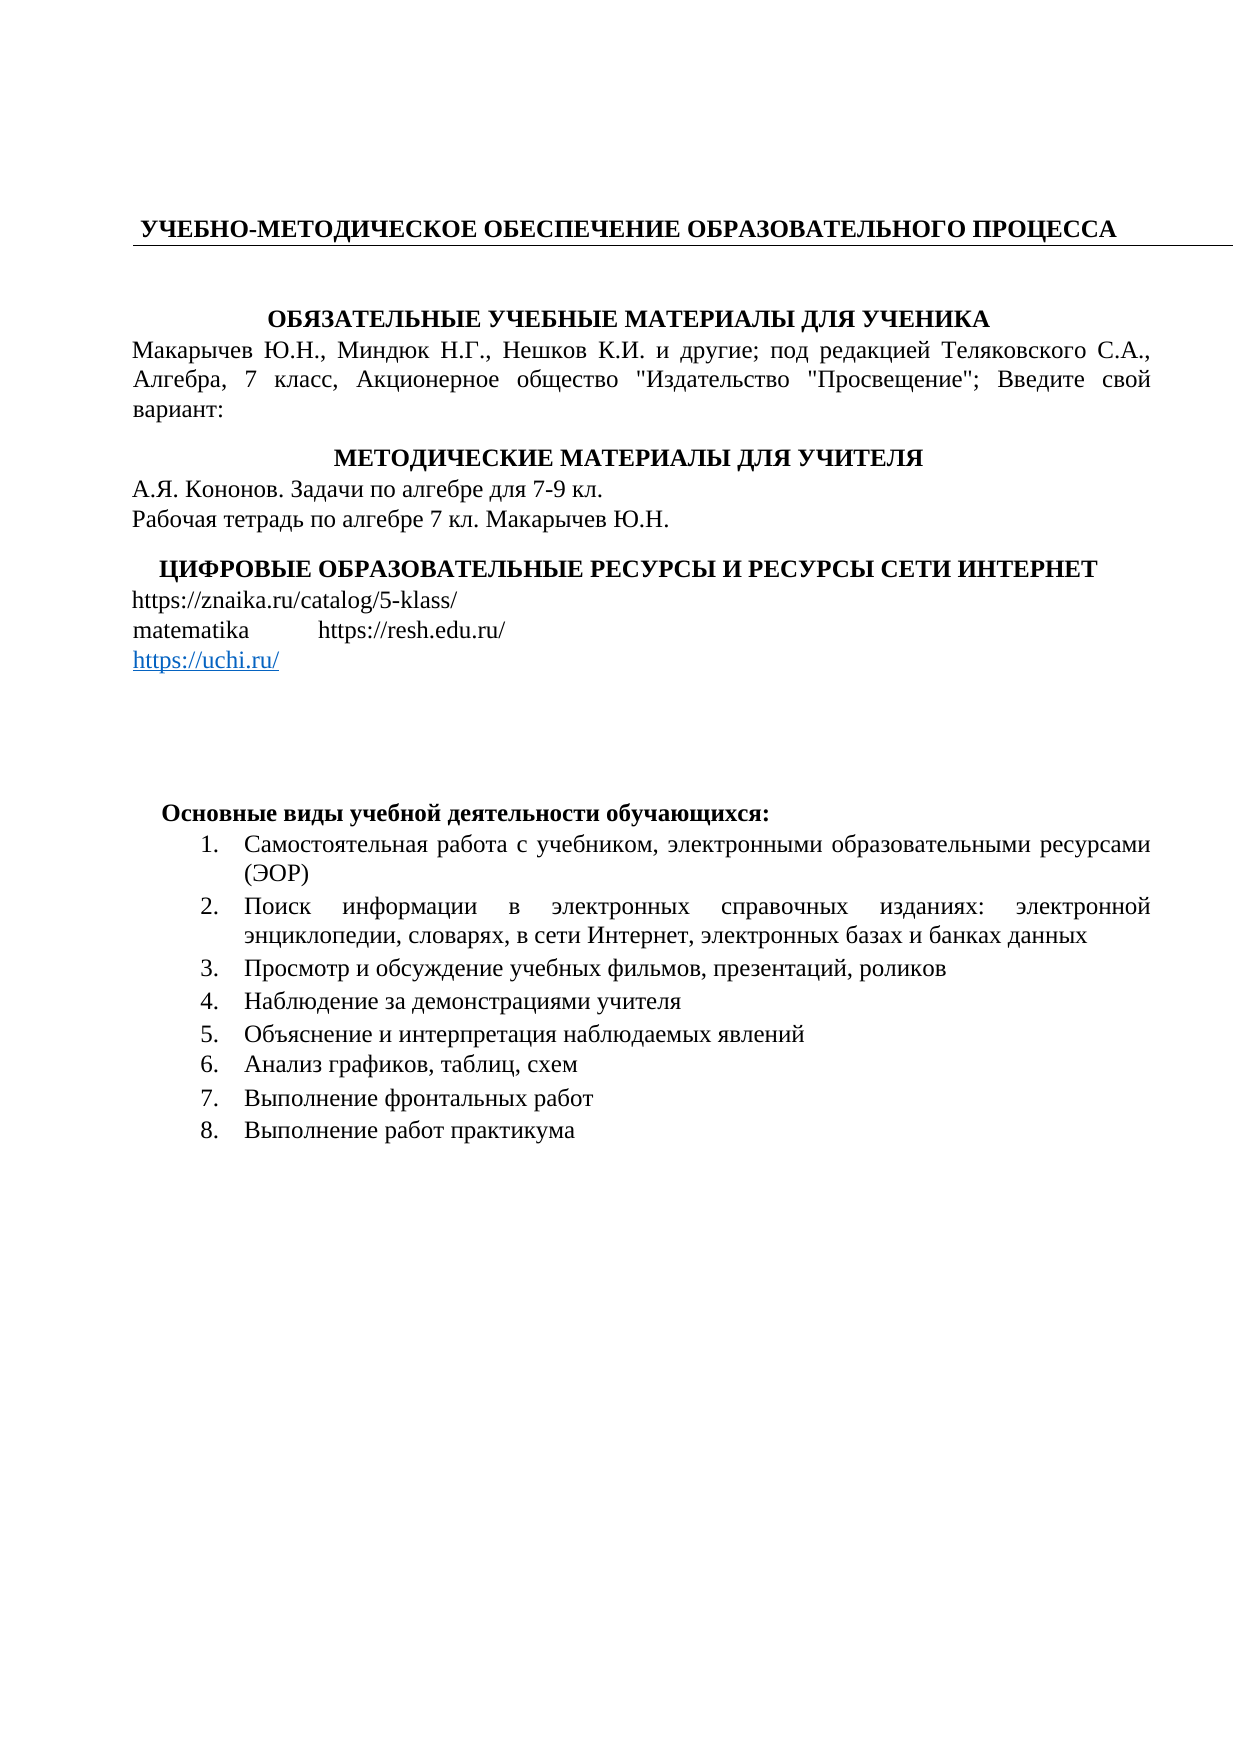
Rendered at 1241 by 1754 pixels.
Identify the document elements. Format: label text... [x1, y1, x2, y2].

subtitle ЦИФРОВЫЕ ОБРАЗОВАТЕЛЬНЫЕ РЕСУРСЫ И РЕСУРСЫ СЕТИ ИНТЕРНЕТ [132, 554, 1126, 583]
text А.Я. Кононов. Задачи по алгебре для 7-9 кл. [132, 474, 1152, 503]
list Просмотр и обсуждение учебных фильмов, презентаций, роликов [200, 953, 1152, 982]
subtitle МЕТОДИЧЕСКИЕ МАТЕРИАЛЫ ДЛЯ УЧИТЕЛЯ [132, 443, 1126, 472]
list Выполнение работ практикума [200, 1116, 1152, 1144]
subtitle УЧЕБНО-МЕТОДИЧЕСКОЕ ОБЕСПЕЧЕНИЕ ОБРАЗОВАТЕЛЬНОГО ПРОЦЕССА [132, 214, 1126, 242]
list Самостоятельная работа с учебником, электронными образовательными ресурсами (ЭОР) [200, 829, 1152, 887]
text Макарычев Ю.Н., Миндюк Н.Г., Нешков К.И. и другие; под редакцией Теляковского С.А., Алгебра, 7 класс, Акционерное общество "Издательство "Просвещение"; Введите свой вариант: [132, 335, 1152, 423]
list Поиск информации в электронных справочных изданиях: электронной энциклопедии, словарях, в сети Интернет, электронных базах и банках данных [200, 891, 1152, 949]
text Основные виды учебной деятельности обучающихся: [161, 798, 1152, 826]
text Рабочая тетрадь по алгебре 7 кл. Макарычев Ю.Н. [132, 504, 1152, 533]
list Наблюдение за демонстрациями учителя [200, 986, 1152, 1015]
text https://znaika.ru/catalog/5-klass/matematika https://resh.edu.ru/ https://uchi.ru/ [132, 586, 505, 673]
list Анализ графиков, таблиц, схем [200, 1049, 1152, 1078]
subtitle ОБЯЗАТЕЛЬНЫЕ УЧЕБНЫЕ МАТЕРИАЛЫ ДЛЯ УЧЕНИКА [132, 304, 1126, 333]
list Выполнение фронтальных работ [200, 1083, 1152, 1111]
list Объяснение и интерпретация наблюдаемых явлений [200, 1019, 1152, 1048]
